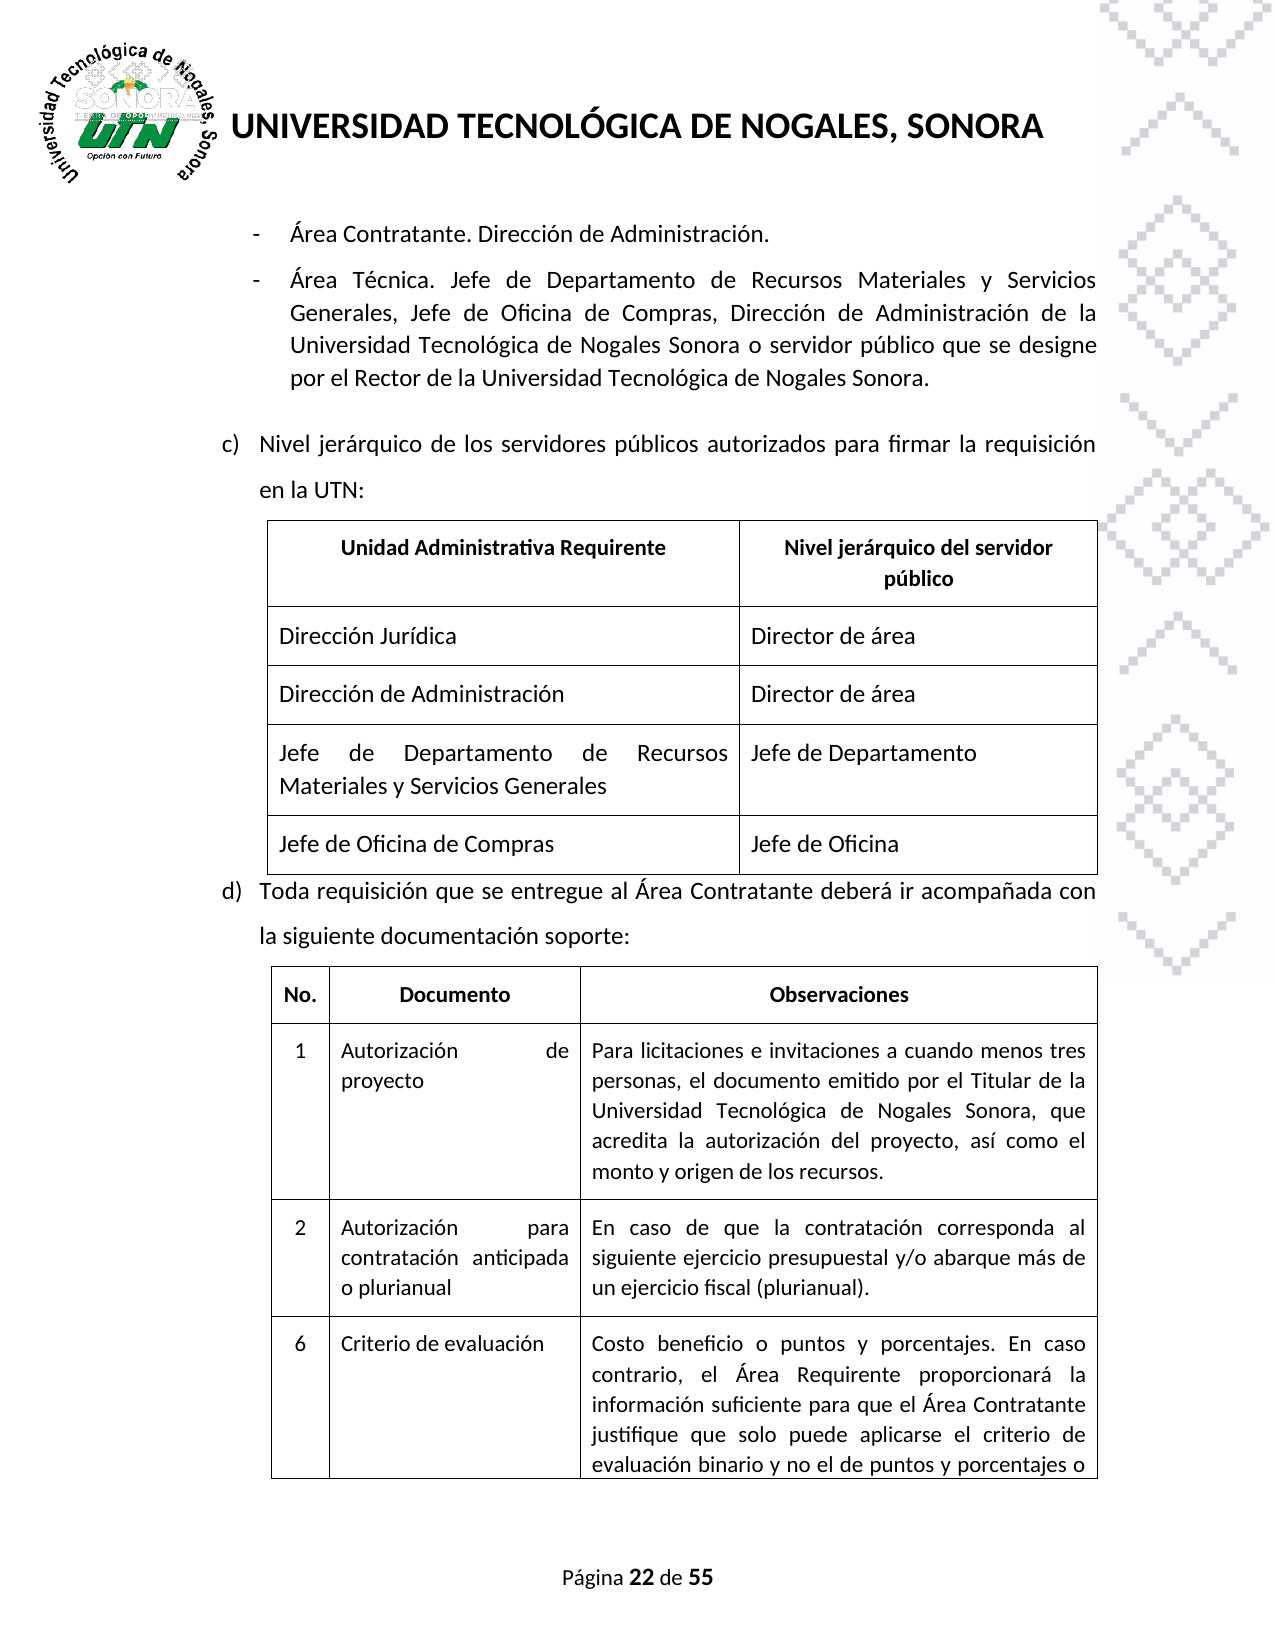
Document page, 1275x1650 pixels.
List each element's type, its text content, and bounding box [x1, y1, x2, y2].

table_cell Jefe de Departamento de Recursos Materiales y Servicios Generales [268, 725, 739, 815]
table_cell Dirección Jurídica [268, 607, 739, 665]
picture [34, 39, 220, 200]
list Área Técnica. Jefe de Departamento de Recursos Materiales y Servicios Generales, Jefe de Oficina de Compras, Dirección de Administración de la Universidad Tecnológica de Nogales Sonora o servidor público que se designe por el Rector de la Universidad Tecnológica de Nogales Sonora. [252, 264, 1098, 393]
table_cell 6 [272, 1317, 329, 1478]
table_cell Dirección de Administración [268, 666, 739, 723]
table_cell Jefe de Oficina de Compras [268, 816, 739, 874]
table_cell Autorización para contratación anticipada o plurianual [330, 1200, 580, 1316]
picture [1094, 0, 1275, 978]
table_header Nivel jerárquico del servidor público [740, 521, 1097, 606]
table_cell Jefe de Departamento [740, 725, 1097, 815]
table_cell 2 [272, 1200, 329, 1316]
list Área Contratante. Dirección de Administración. [252, 218, 1098, 249]
table_cell Autorización de proyecto [330, 1024, 580, 1199]
table_cell En caso de que la contratación corresponda al siguiente ejercicio presupuestal y/o abarque más de un ejercicio fiscal (plurianual). [581, 1200, 1097, 1316]
table_cell Criterio de evaluación [330, 1317, 580, 1478]
table_cell Jefe de Oficina [740, 816, 1097, 874]
table_header Observaciones [581, 967, 1097, 1022]
table_header Documento [330, 967, 580, 1022]
table_cell Director de área [740, 607, 1097, 665]
list Toda requisición que se entregue al Área Contratante deberá ir acompañada con la siguiente documentación soporte: [222, 875, 1098, 951]
table_cell Para licitaciones e invitaciones a cuando menos tres personas, el documento emitido por el Titular de la Universidad Tecnológica de Nogales Sonora, que acredita la autorización del proyecto, así como el monto y origen de los recursos. [581, 1024, 1097, 1199]
list Nivel jerárquico de los servidores públicos autorizados para firmar la requisición en la UTN: [222, 428, 1098, 505]
table_header Unidad Administrativa Requirente [268, 521, 739, 606]
table_cell Director de área [740, 666, 1097, 723]
table_header No. [272, 967, 329, 1022]
table_cell 1 [272, 1024, 329, 1199]
